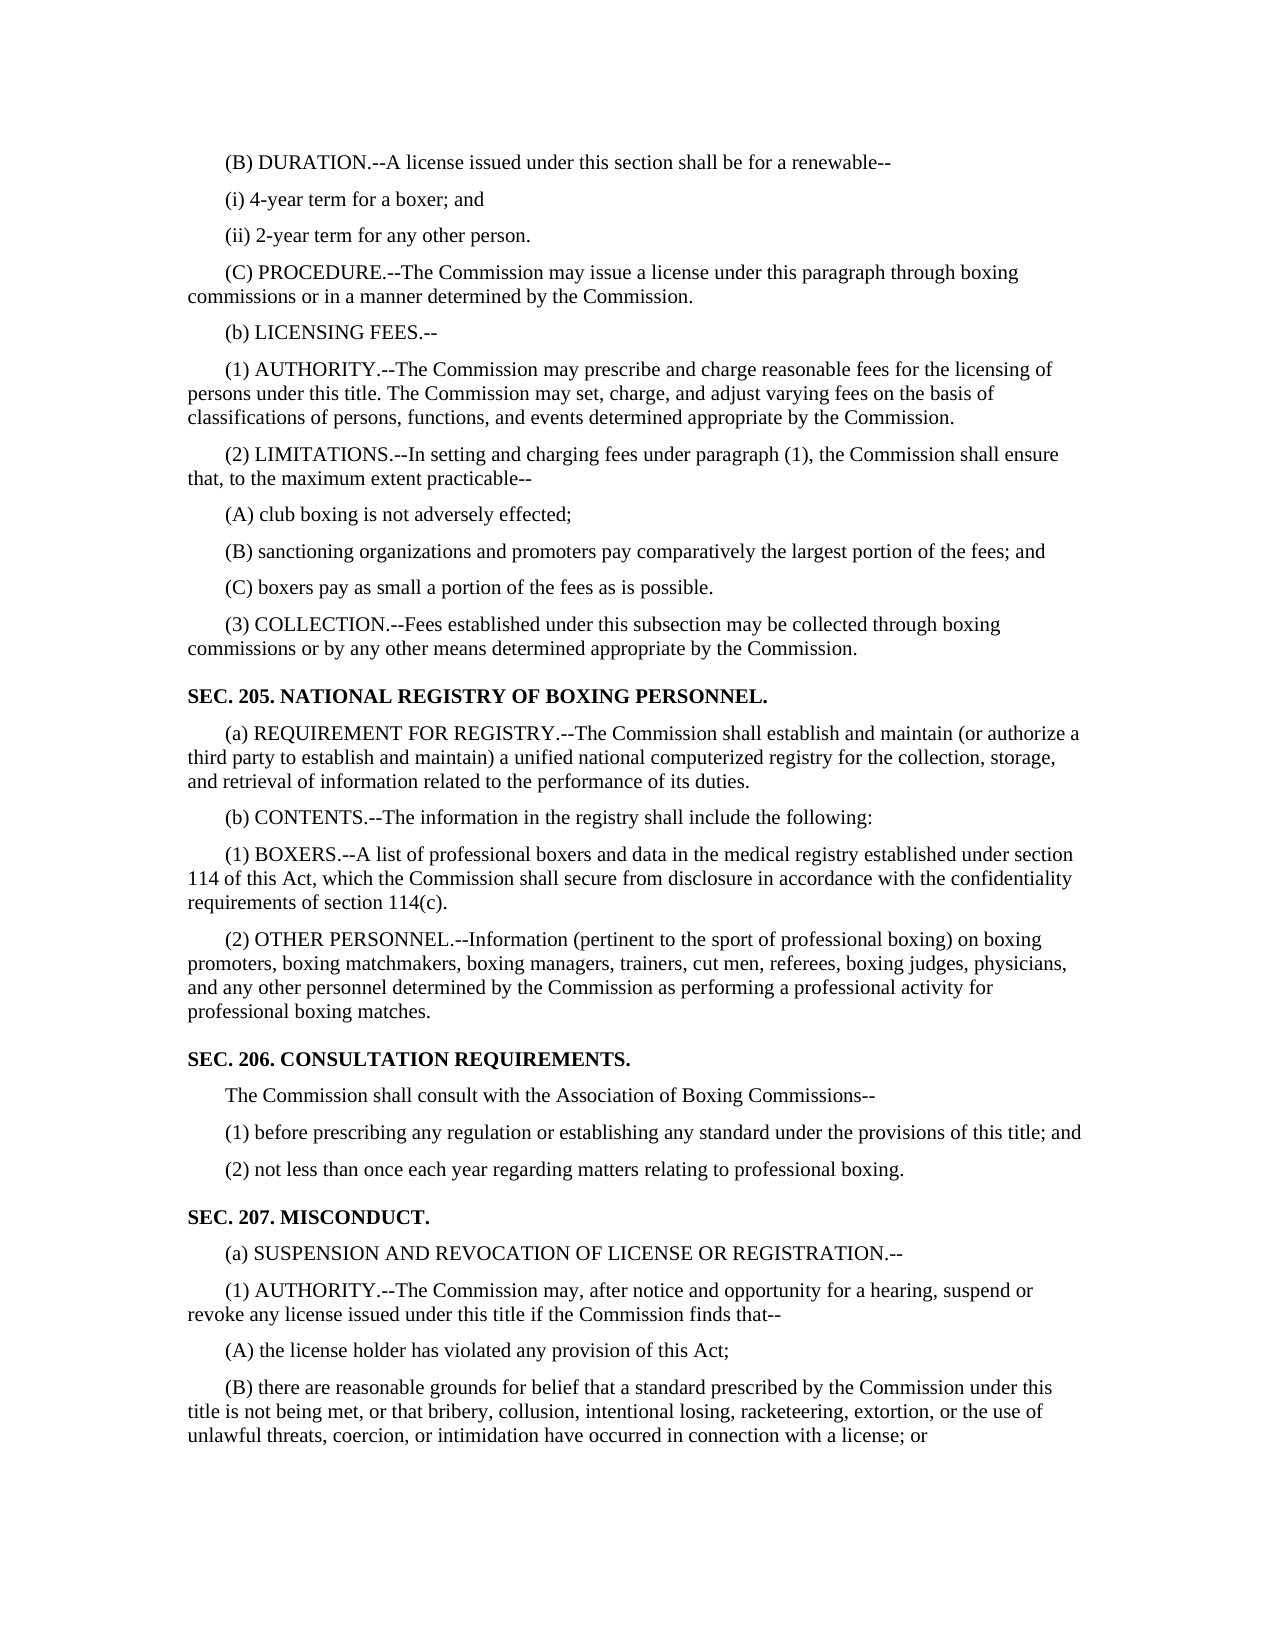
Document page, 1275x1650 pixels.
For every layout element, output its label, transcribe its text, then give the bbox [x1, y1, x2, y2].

text (3) COLLECTION.--Fees established under this subsection may be collected through boxing commissions or by any other means determined appropriate by the Commission. [187, 612, 1087, 660]
text (b) LICENSING FEES.-- [187, 320, 1087, 344]
text (B) DURATION.--A license issued under this section shall be for a renewable-- [187, 150, 1087, 174]
text SEC. 207. MISCONDUCT. [187, 1205, 1087, 1229]
text (2) OTHER PERSONNEL.--Information (pertinent to the sport of professional boxing) on boxing promoters, boxing matchmakers, boxing managers, trainers, cut men, referees, boxing judges, physicians, and any other personnel determined by the Commission as performing a professional activity for professional boxing matches. [187, 927, 1087, 1023]
text (a) SUSPENSION AND REVOCATION OF LICENSE OR REGISTRATION.-- [187, 1241, 1087, 1265]
text (i) 4-year term for a boxer; and [187, 187, 1087, 211]
text (2) LIMITATIONS.--In setting and charging fees under paragraph (1), the Commission shall ensure that, to the maximum extent practicable-- [187, 442, 1087, 490]
text (b) CONTENTS.--The information in the registry shall include the following: [187, 805, 1087, 829]
text (2) not less than once each year regarding matters relating to professional boxing. [187, 1157, 1087, 1181]
text SEC. 206. CONSULTATION REQUIREMENTS. [187, 1047, 1087, 1071]
text (a) REQUIREMENT FOR REGISTRY.--The Commission shall establish and maintain (or authorize a third party to establish and maintain) a unified national computerized registry for the collection, storage, and retrieval of information related to the performance of its duties. [187, 721, 1087, 793]
text (C) PROCEDURE.--The Commission may issue a license under this paragraph through boxing commissions or in a manner determined by the Commission. [187, 260, 1087, 308]
text (1) BOXERS.--A list of professional boxers and data in the medical registry established under section 114 of this Act, which the Commission shall secure from disclosure in accordance with the confidentiality requirements of section 114(c). [187, 842, 1087, 914]
text (ii) 2-year term for any other person. [187, 223, 1087, 247]
text (C) boxers pay as small a portion of the fees as is possible. [187, 575, 1087, 599]
text SEC. 205. NATIONAL REGISTRY OF BOXING PERSONNEL. [187, 684, 1087, 708]
text (1) AUTHORITY.--The Commission may, after notice and opportunity for a hearing, suspend or revoke any license issued under this title if the Commission finds that-- [187, 1278, 1087, 1326]
text (A) the license holder has violated any provision of this Act; [187, 1338, 1087, 1362]
text (B) sanctioning organizations and promoters pay comparatively the largest portion of the fees; and [187, 539, 1087, 563]
text (A) club boxing is not adversely effected; [187, 502, 1087, 526]
text (1) AUTHORITY.--The Commission may prescribe and charge reasonable fees for the licensing of persons under this title. The Commission may set, charge, and adjust varying fees on the basis of classifications of persons, functions, and events determined appropriate by the Commission. [187, 357, 1087, 429]
text (B) there are reasonable grounds for belief that a standard prescribed by the Commission under this title is not being met, or that bribery, collusion, intentional losing, racketeering, extortion, or the use of unlawful threats, coercion, or intimidation have occurred in connection with a license; or [187, 1375, 1087, 1447]
text (1) before prescribing any regulation or establishing any standard under the provisions of this title; and [187, 1120, 1087, 1144]
text The Commission shall consult with the Association of Boxing Commissions-- [187, 1083, 1087, 1107]
